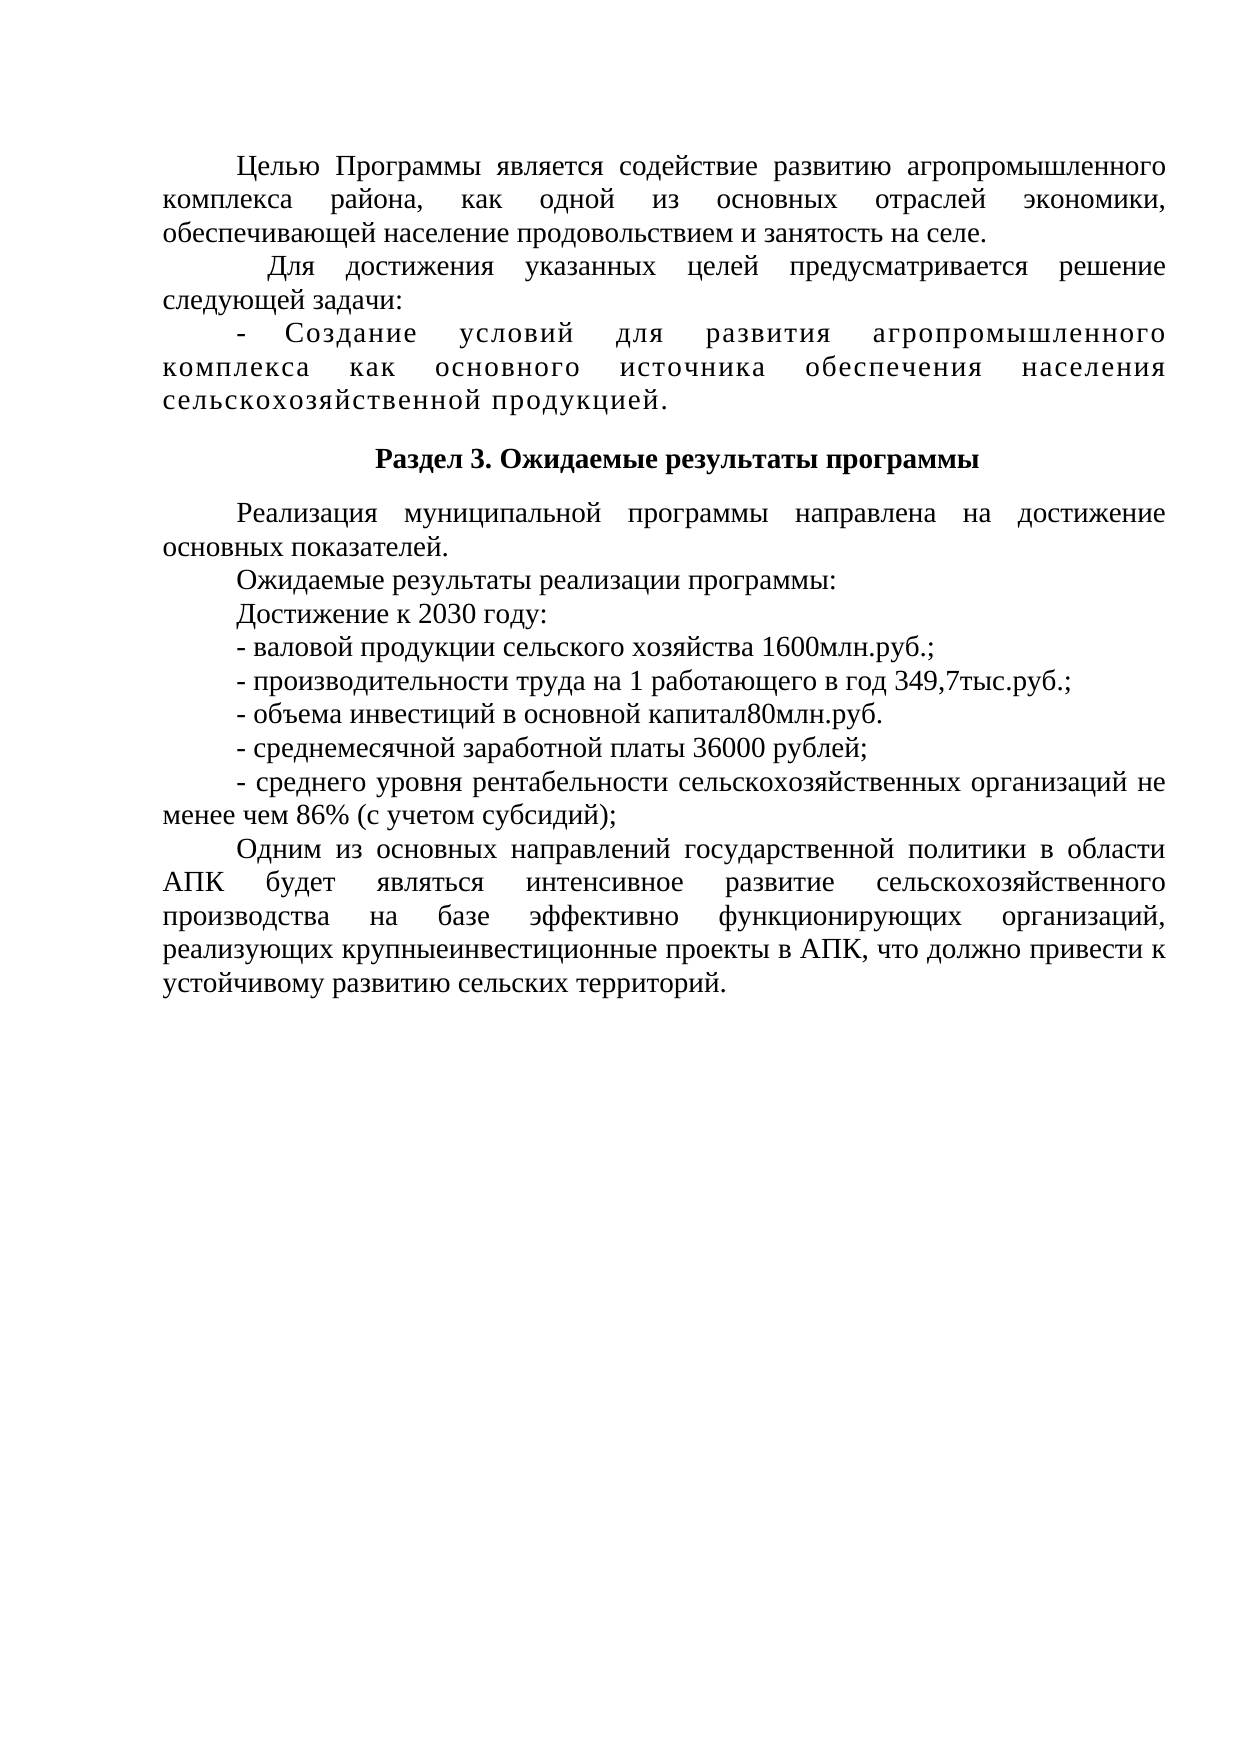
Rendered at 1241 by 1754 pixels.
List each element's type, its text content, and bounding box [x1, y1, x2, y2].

text Целью Программы является содействие развитию агропромышленного комплекса района, как одной из основных отраслей экономики, обеспечивающей население продовольствием и занятость на селе. [162, 148, 1167, 248]
text Раздел 3. Ожидаемые результаты программы [162, 441, 1167, 474]
text - объема инвестиций в основной капитал80млн.руб. [162, 697, 1167, 730]
text - производительности труда на 1 работающего в год 349,7тыс.руб.; [162, 663, 1167, 697]
text Достижение к 2030 году: [162, 596, 1167, 629]
text - валовой продукции сельского хозяйства 1600млн.руб.; [162, 629, 1167, 663]
text - Создание условий для развития агропромышленного комплекса как основного источника обеспечения населения сельскохозяйственной продукцией. [162, 315, 1167, 416]
text - среднемесячной заработной платы 36000 рублей; [162, 730, 1167, 764]
text Для достижения указанных целей предусматривается решение следующей задачи: [162, 248, 1167, 315]
text Ожидаемые результаты реализации программы: [162, 562, 1167, 596]
text Одним из основных направлений государственной политики в области АПК будет являться интенсивное развитие сельскохозяйственного производства на базе эффективно функционирующих организаций, реализующих крупныеинвестиционные проекты в АПК, что должно привести к устойчивому развитию сельских территорий. [162, 831, 1167, 998]
text - среднего уровня рентабельности сельскохозяйственных организаций не менее чем 86% (с учетом субсидий); [162, 764, 1167, 831]
text Реализация муниципальной программы направлена на достижение основных показателей. [162, 495, 1167, 562]
